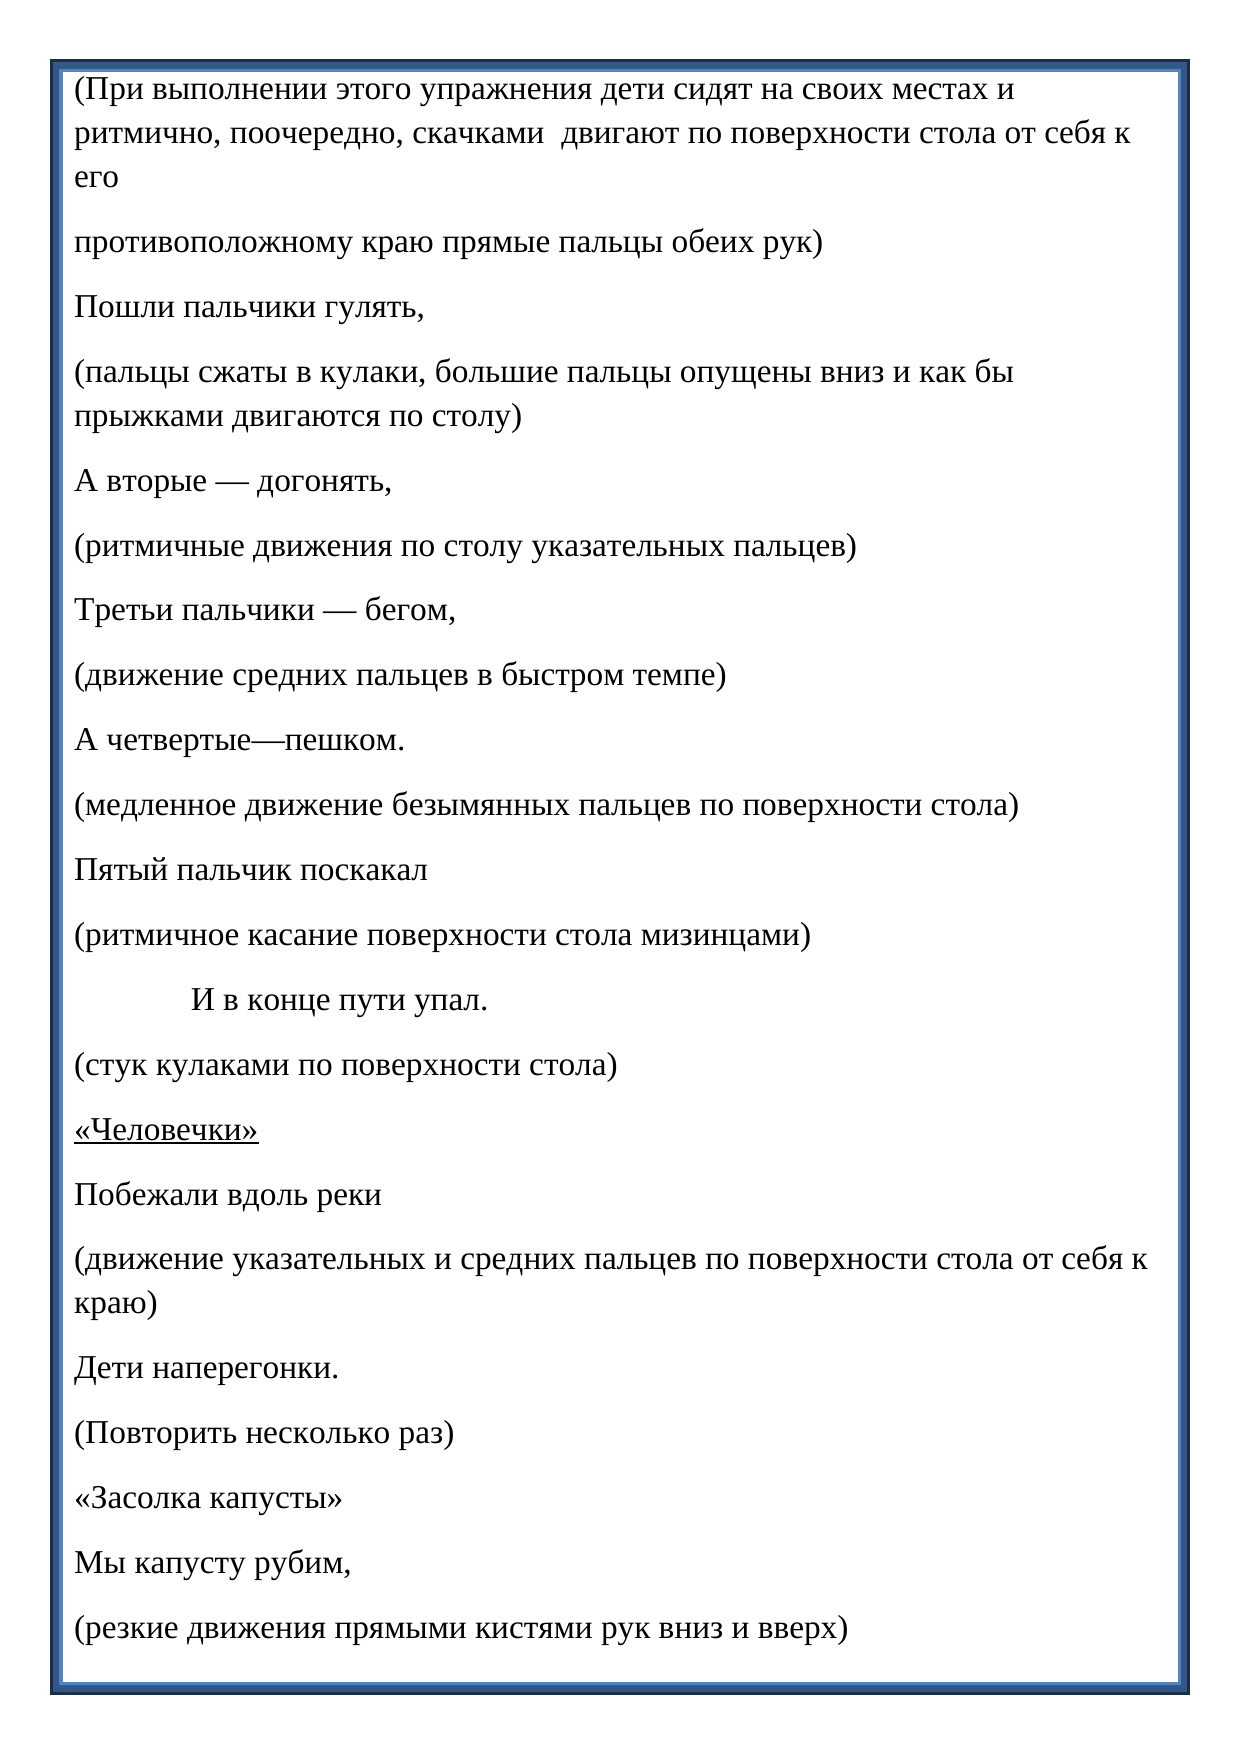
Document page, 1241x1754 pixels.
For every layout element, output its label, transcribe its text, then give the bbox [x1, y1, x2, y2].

text Третьи пальчики — бегом, [74, 590, 1167, 628]
text (пальцы сжаты в кулаки, большие пальцы опущены вниз и как бы прыжками двигаются по столу) [74, 351, 1167, 433]
text Побежали вдоль реки [74, 1174, 1167, 1212]
text Пошли пальчики гулять, [74, 286, 1167, 324]
text А четвертые—пешком. [74, 719, 1167, 758]
text (Повторить несколько раз) [74, 1412, 1167, 1451]
text (движение указательных и средних пальцев по поверхности стола от себя к краю) [74, 1239, 1167, 1321]
text (ритмичные движения по столу указательных пальцев) [74, 525, 1167, 563]
text «Засолка капусты» [74, 1477, 1167, 1516]
text «Человечки» [74, 1109, 1167, 1147]
text (движение средних пальцев в быстром темпе) [74, 654, 1167, 693]
text Мы капусту рубим, [74, 1542, 1167, 1581]
text Дети наперегонки. [74, 1348, 1167, 1386]
text (При выполнении этого упражнения дети сидят на своих местах и ритмично, поочередно, скачками двигают по поверхности стола от себя к его [74, 72, 1167, 194]
text (медленное движение безымянных пальцев по поверхности стола) [74, 784, 1167, 823]
text (резкие движения прямыми кистями рук вниз и вверх) [74, 1607, 1167, 1646]
text Пятый пальчик поскакал [74, 849, 1167, 888]
text И в конце пути упал. [74, 979, 1167, 1017]
text А вторые — догонять, [74, 460, 1167, 498]
text (стук кулаками по поверхности стола) [74, 1044, 1167, 1082]
text (ритмичное касание поверхности стола мизинцами) [74, 914, 1167, 952]
text противоположному краю прямые пальцы обеих рук) [74, 221, 1167, 259]
